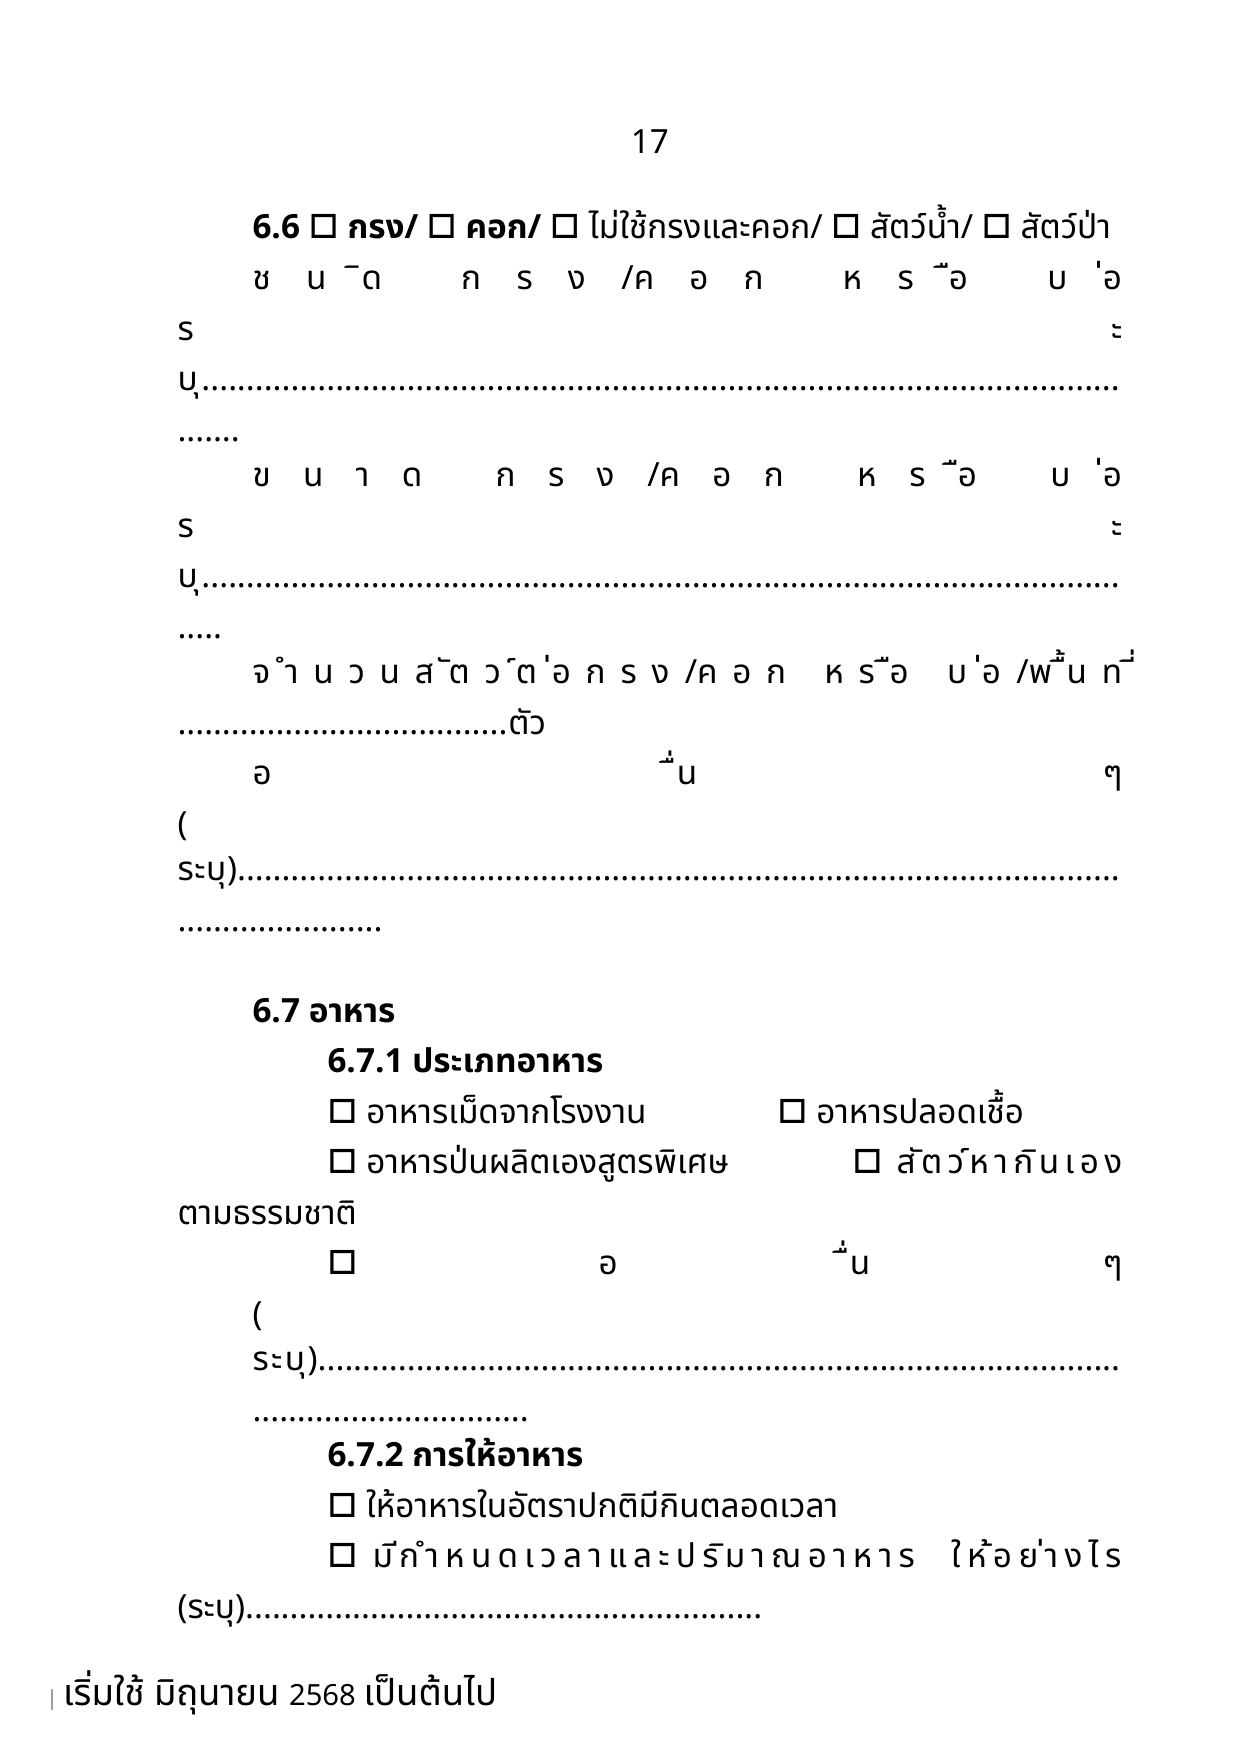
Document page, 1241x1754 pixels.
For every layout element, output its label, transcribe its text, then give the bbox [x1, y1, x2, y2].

text 6.6 กรง/ คอก/ ไม่ใช้กรงและคอก/ สัตว์น้ำ/ สัตว์ป่า [177, 203, 1122, 254]
text มีกำหนดเวลาและปริมาณอาหาร ให้อย่างไร (ระบุ).......................................................... [177, 1532, 1122, 1633]
text ให้อาหารในอัตราปกติมีกินตลอดเวลา [177, 1482, 1122, 1532]
text 6.7.1 ประเภทอาหาร [177, 1037, 1122, 1088]
text 6.7.2 การให้อาหาร [177, 1431, 1122, 1482]
text ชนิด กรง/คอก หรือ บ่อ ระบุ.............................................................................................................. [177, 254, 1122, 451]
text จำนวนสัตว์ต่อกรง/คอก หรือ บ่อ/พื้นที่ .....................................ตัว [177, 648, 1122, 749]
text อื่นๆ (ระบุ)......................................................................................................................... [252, 1239, 1122, 1431]
text อาหารป่นผลิตเองสูตรพิเศษ สัตว์หากินเองตามธรรมชาติ [177, 1138, 1122, 1239]
text 6.7 อาหาร [177, 987, 1122, 1037]
text ขนาด กรง/คอก หรือ บ่อ ระบุ............................................................................................................ [177, 451, 1122, 648]
text อาหารเม็ดจากโรงงาน อาหารปลอดเชื้อ [177, 1088, 1122, 1138]
text อื่นๆ (ระบุ).......................................................................................................................... [177, 749, 1122, 941]
